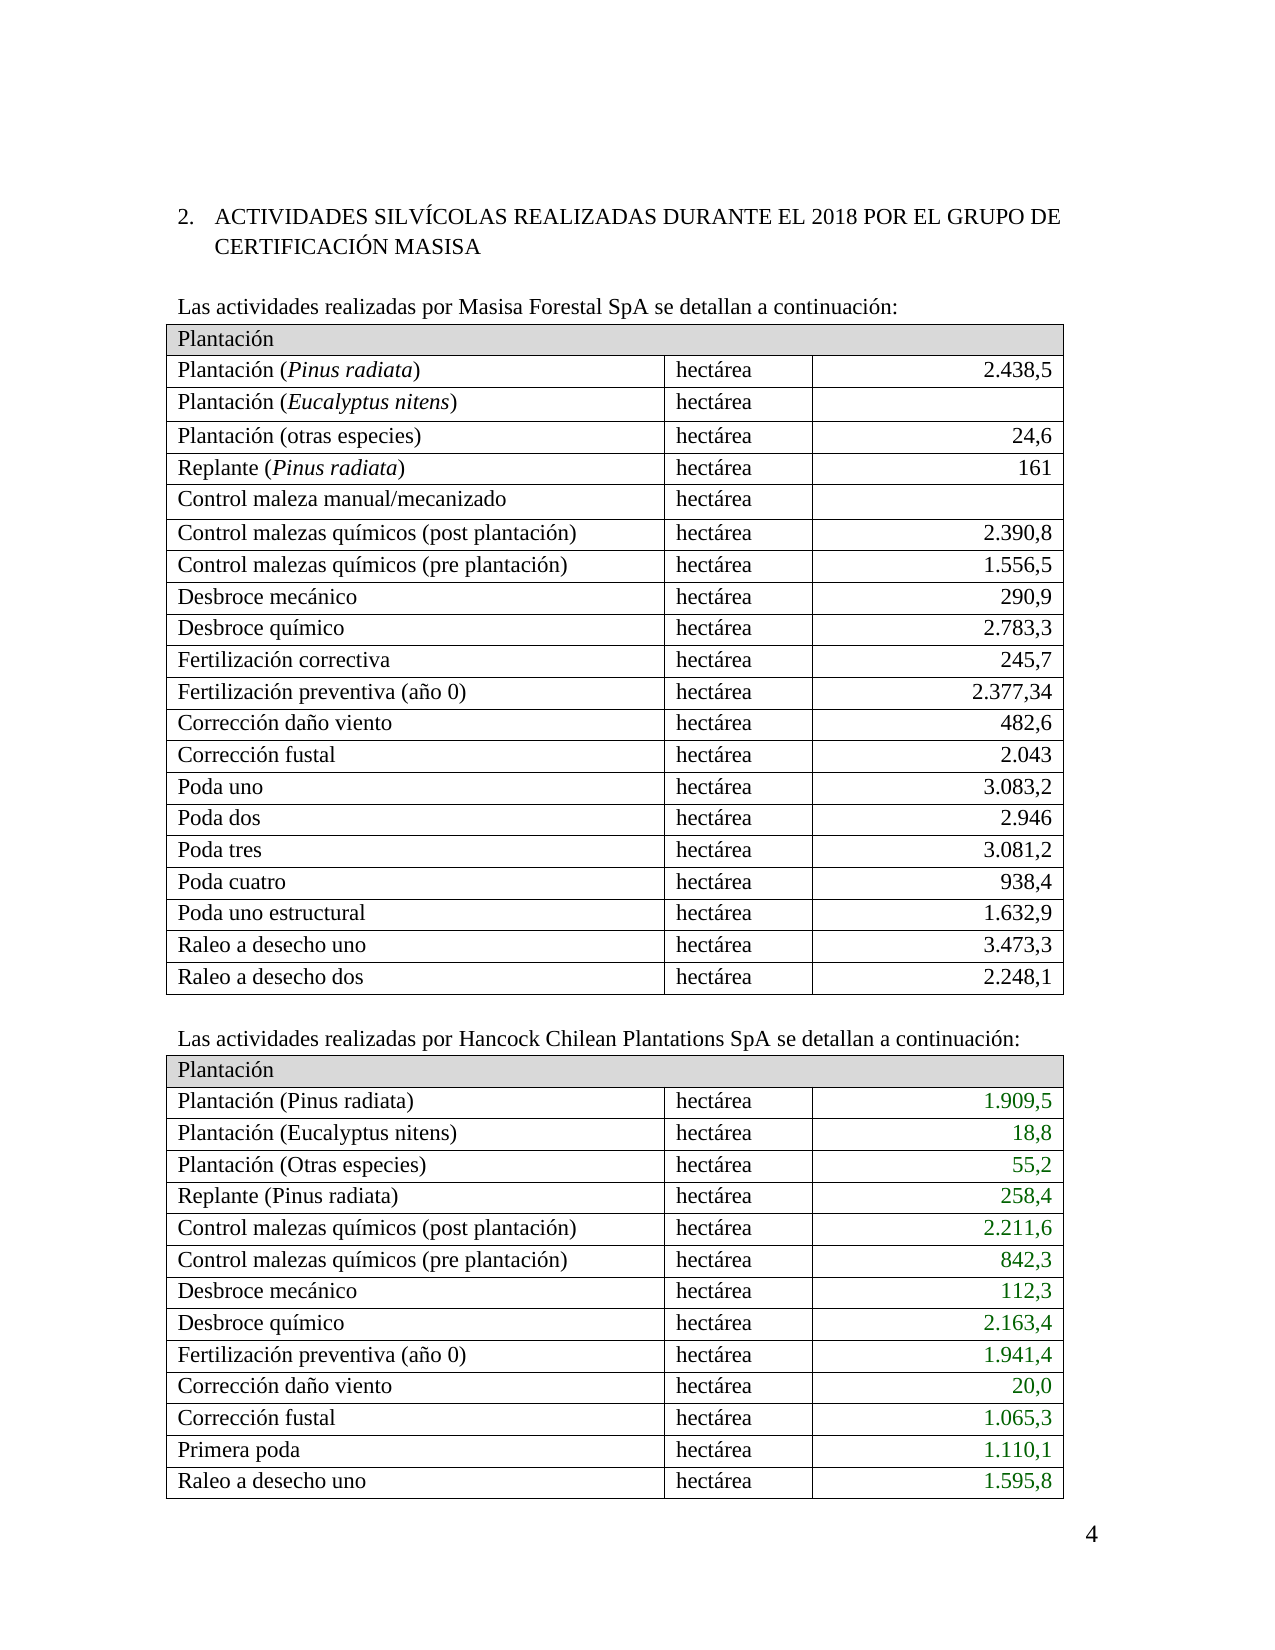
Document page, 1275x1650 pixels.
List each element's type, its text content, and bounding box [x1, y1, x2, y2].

table_cell hectárea [665, 583, 812, 613]
table_cell hectárea [665, 356, 812, 387]
table_cell Poda uno estructural [167, 900, 664, 930]
table_cell hectárea [665, 1151, 812, 1182]
table_cell 2.248,1 [813, 963, 1063, 993]
table_cell hectárea [665, 741, 812, 772]
table_cell hectárea [665, 422, 812, 453]
table_cell hectárea [665, 454, 812, 484]
table_cell hectárea [665, 388, 812, 421]
table_cell 1.110,1 [813, 1436, 1063, 1467]
table_cell 2.946 [813, 805, 1063, 835]
table_cell 112,3 [813, 1278, 1063, 1308]
table_cell hectárea [665, 551, 812, 582]
table_cell [813, 388, 1063, 421]
table_cell hectárea [665, 1468, 812, 1498]
table_cell 55,2 [813, 1151, 1063, 1182]
table_cell hectárea [665, 646, 812, 677]
table_cell Desbroce químico [167, 615, 664, 645]
table_cell 2.163,4 [813, 1309, 1063, 1340]
table_cell hectárea [665, 1246, 812, 1277]
table_cell Desbroce químico [167, 1309, 664, 1340]
table_cell hectárea [665, 1404, 812, 1435]
table_cell hectárea [665, 485, 812, 518]
table_cell hectárea [665, 1373, 812, 1403]
table_cell hectárea [665, 1088, 812, 1118]
table_cell Plantación (Pinus radiata) [167, 1088, 664, 1118]
table_cell 1.595,8 [813, 1468, 1063, 1498]
table_cell Control malezas químicos (pre plantación) [167, 1246, 664, 1277]
table_cell hectárea [665, 805, 812, 835]
table_cell Poda dos [167, 805, 664, 835]
table_cell 18,8 [813, 1119, 1063, 1150]
table_cell Control malezas químicos (pre plantación) [167, 551, 664, 582]
table_cell hectárea [665, 678, 812, 708]
table_cell 1.941,4 [813, 1341, 1063, 1372]
table_cell 258,4 [813, 1183, 1063, 1213]
table_cell 290,9 [813, 583, 1063, 613]
table_cell hectárea [665, 773, 812, 803]
table_cell [813, 485, 1063, 518]
table_cell Fertilización correctiva [167, 646, 664, 677]
table_cell hectárea [665, 900, 812, 930]
table_cell 2.438,5 [813, 356, 1063, 387]
table_cell hectárea [665, 710, 812, 740]
table_cell hectárea [665, 1119, 812, 1150]
table_cell hectárea [665, 1278, 812, 1308]
table_cell Replante (Pinus radiata) [167, 454, 664, 484]
table_cell Poda tres [167, 836, 664, 867]
table_cell 1.556,5 [813, 551, 1063, 582]
table_header Plantación [167, 1056, 1063, 1087]
table_cell Plantación (Eucalyptus nitens) [167, 388, 664, 421]
table_cell 1.065,3 [813, 1404, 1063, 1435]
table_cell Desbroce mecánico [167, 583, 664, 613]
table_cell Poda uno [167, 773, 664, 803]
table_cell 20,0 [813, 1373, 1063, 1403]
table_cell 938,4 [813, 868, 1063, 898]
table_cell Corrección daño viento [167, 710, 664, 740]
table_cell 1.632,9 [813, 900, 1063, 930]
table_cell Plantación (otras especies) [167, 422, 664, 453]
table_cell Corrección fustal [167, 1404, 664, 1435]
table_cell Raleo a desecho dos [167, 963, 664, 993]
table_header Plantación [167, 325, 1063, 355]
table_cell hectárea [665, 868, 812, 898]
table_cell hectárea [665, 1309, 812, 1340]
table_cell Raleo a desecho uno [167, 931, 664, 962]
table_cell 3.083,2 [813, 773, 1063, 803]
table_cell hectárea [665, 1183, 812, 1213]
table_cell Plantación (Pinus radiata) [167, 356, 664, 387]
table_cell Control malezas químicos (post plantación) [167, 1214, 664, 1245]
table_cell 3.081,2 [813, 836, 1063, 867]
table_cell Control malezas químicos (post plantación) [167, 520, 664, 550]
text Las actividades realizadas por Masisa Forestal SpA se detallan a continuación: [177, 293, 1098, 320]
table_cell 2.783,3 [813, 615, 1063, 645]
table_cell 3.473,3 [813, 931, 1063, 962]
table_cell 2.377,34 [813, 678, 1063, 708]
table_cell Corrección fustal [167, 741, 664, 772]
table_cell 161 [813, 454, 1063, 484]
table_cell hectárea [665, 931, 812, 962]
table_cell Plantación (Otras especies) [167, 1151, 664, 1182]
table_cell Primera poda [167, 1436, 664, 1467]
table_cell hectárea [665, 963, 812, 993]
text Las actividades realizadas por Hancock Chilean Plantations SpA se detallan a continuación: [177, 1025, 1098, 1051]
table_cell Raleo a desecho uno [167, 1468, 664, 1498]
table_cell Poda cuatro [167, 868, 664, 898]
table_cell 1.909,5 [813, 1088, 1063, 1118]
table_cell 2.211,6 [813, 1214, 1063, 1245]
table_cell Control maleza manual/mecanizado [167, 485, 664, 518]
table_cell 2.390,8 [813, 520, 1063, 550]
table_cell Plantación (Eucalyptus nitens) [167, 1119, 664, 1150]
table_cell Replante (Pinus radiata) [167, 1183, 664, 1213]
table_cell Corrección daño viento [167, 1373, 664, 1403]
table_cell hectárea [665, 615, 812, 645]
table_cell hectárea [665, 1436, 812, 1467]
table_cell 482,6 [813, 710, 1063, 740]
table_cell hectárea [665, 1341, 812, 1372]
table_cell 245,7 [813, 646, 1063, 677]
table_cell 24,6 [813, 422, 1063, 453]
table_cell hectárea [665, 520, 812, 550]
table_cell Fertilización preventiva (año 0) [167, 678, 664, 708]
table_cell Fertilización preventiva (año 0) [167, 1341, 664, 1372]
table_cell Desbroce mecánico [167, 1278, 664, 1308]
table_cell hectárea [665, 836, 812, 867]
table_cell hectárea [665, 1214, 812, 1245]
table_cell 842,3 [813, 1246, 1063, 1277]
list ACTIVIDADES SILVÍCOLAS REALIZADAS DURANTE EL 2018 POR EL GRUPO DE CERTIFICACIÓN MASISA [177, 203, 1098, 259]
table_cell 2.043 [813, 741, 1063, 772]
